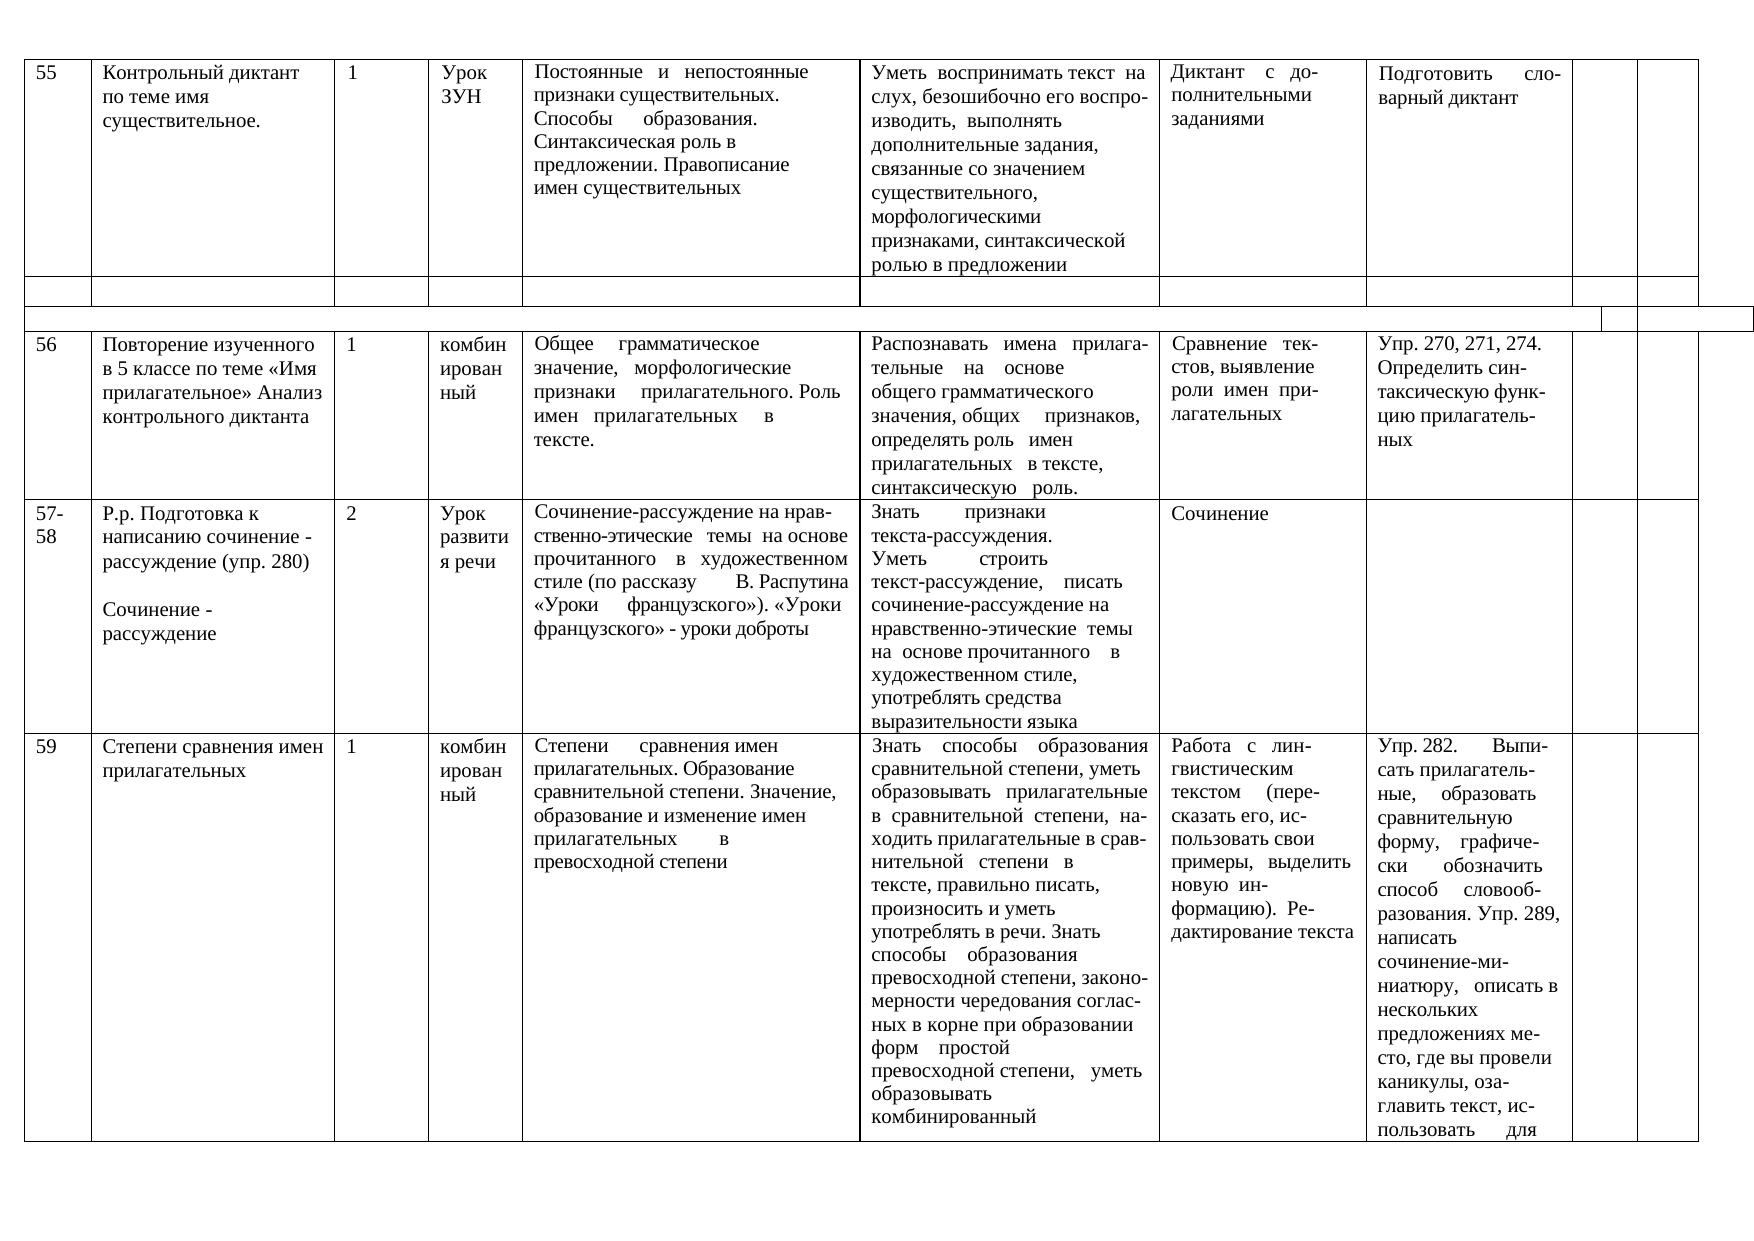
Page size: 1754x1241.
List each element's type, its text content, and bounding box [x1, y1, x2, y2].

table_cell P.p. Подготовка к написанию сочинение -рассуждение (упр. 280) Сочинение -рассуждение [92, 500, 334, 733]
table_cell 2 [335, 500, 428, 733]
table_cell [1638, 60, 1698, 276]
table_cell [523, 734, 859, 1141]
table_cell 57-58 [25, 500, 91, 733]
table_cell [1367, 277, 1572, 306]
table_cell [92, 277, 334, 306]
table_cell Сравнение текстов, выявление роли имен прилагательных [1160, 332, 1366, 499]
table_cell [1573, 734, 1637, 1141]
table_cell Урок развития речи [429, 500, 522, 733]
table_cell 56 [25, 332, 91, 499]
table_cell 59 [25, 734, 91, 1141]
table_cell [1573, 332, 1637, 499]
table_cell Сочинение-рассуждение на нравственно-этические темы на основе прочитанного в художественном стиле (по рассказу В. Распутина «Уроки французского»). «Уроки французского» - уроки доброты [523, 500, 859, 733]
table_cell [1638, 307, 1753, 331]
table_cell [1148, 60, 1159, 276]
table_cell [92, 734, 334, 1141]
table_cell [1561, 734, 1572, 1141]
table_cell 1 [335, 332, 428, 499]
table_cell 1 [335, 734, 428, 1141]
table_cell [1367, 500, 1572, 733]
table_cell [1573, 500, 1637, 733]
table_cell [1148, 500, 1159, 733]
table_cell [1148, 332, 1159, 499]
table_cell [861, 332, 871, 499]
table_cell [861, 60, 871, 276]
table_cell [1573, 60, 1637, 276]
table_cell [335, 277, 428, 306]
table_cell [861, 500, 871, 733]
table_cell Общее грамматическое значение, морфологические признаки прилагательного. Роль имен прилагательных в тексте. [523, 332, 859, 499]
table_cell [429, 277, 522, 306]
table_cell Упр. 270, 271, 274. Определить синтаксическую функцию прилагательных [1367, 332, 1572, 499]
table_cell [1573, 277, 1637, 306]
table_cell [1638, 734, 1698, 1141]
table_cell комбинированный [429, 734, 522, 1141]
table_cell [861, 277, 1159, 306]
table_cell Подготовить словарный диктант [1367, 60, 1572, 276]
table_cell [25, 307, 1601, 331]
table_cell [1602, 307, 1637, 331]
table_cell Контрольный диктант по теме имя существительное. [92, 60, 334, 276]
table_cell комбинированный [429, 332, 522, 499]
table_cell Повторение изученного в 5 классе по теме «Имя прилагательное» Анализ контрольного диктанта [92, 332, 334, 499]
table_cell [1160, 277, 1366, 306]
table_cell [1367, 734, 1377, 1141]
table_cell Диктант с дополнительными заданиями [1160, 60, 1366, 276]
table_cell [523, 277, 859, 306]
table_cell 55 [25, 60, 91, 276]
table_cell [1638, 332, 1698, 499]
table_cell Постоянные и непостоянные признаки существительных. Способы образования. Синтаксическая роль в предложении. Правописание имен существительных [523, 60, 859, 276]
table_cell [1638, 500, 1698, 733]
table_cell [1638, 277, 1698, 306]
table_cell Сочинение [1160, 500, 1366, 733]
table_cell [25, 277, 91, 306]
table_cell 1 [335, 60, 428, 276]
table_cell Урок ЗУН [429, 60, 522, 276]
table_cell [1160, 734, 1366, 1141]
